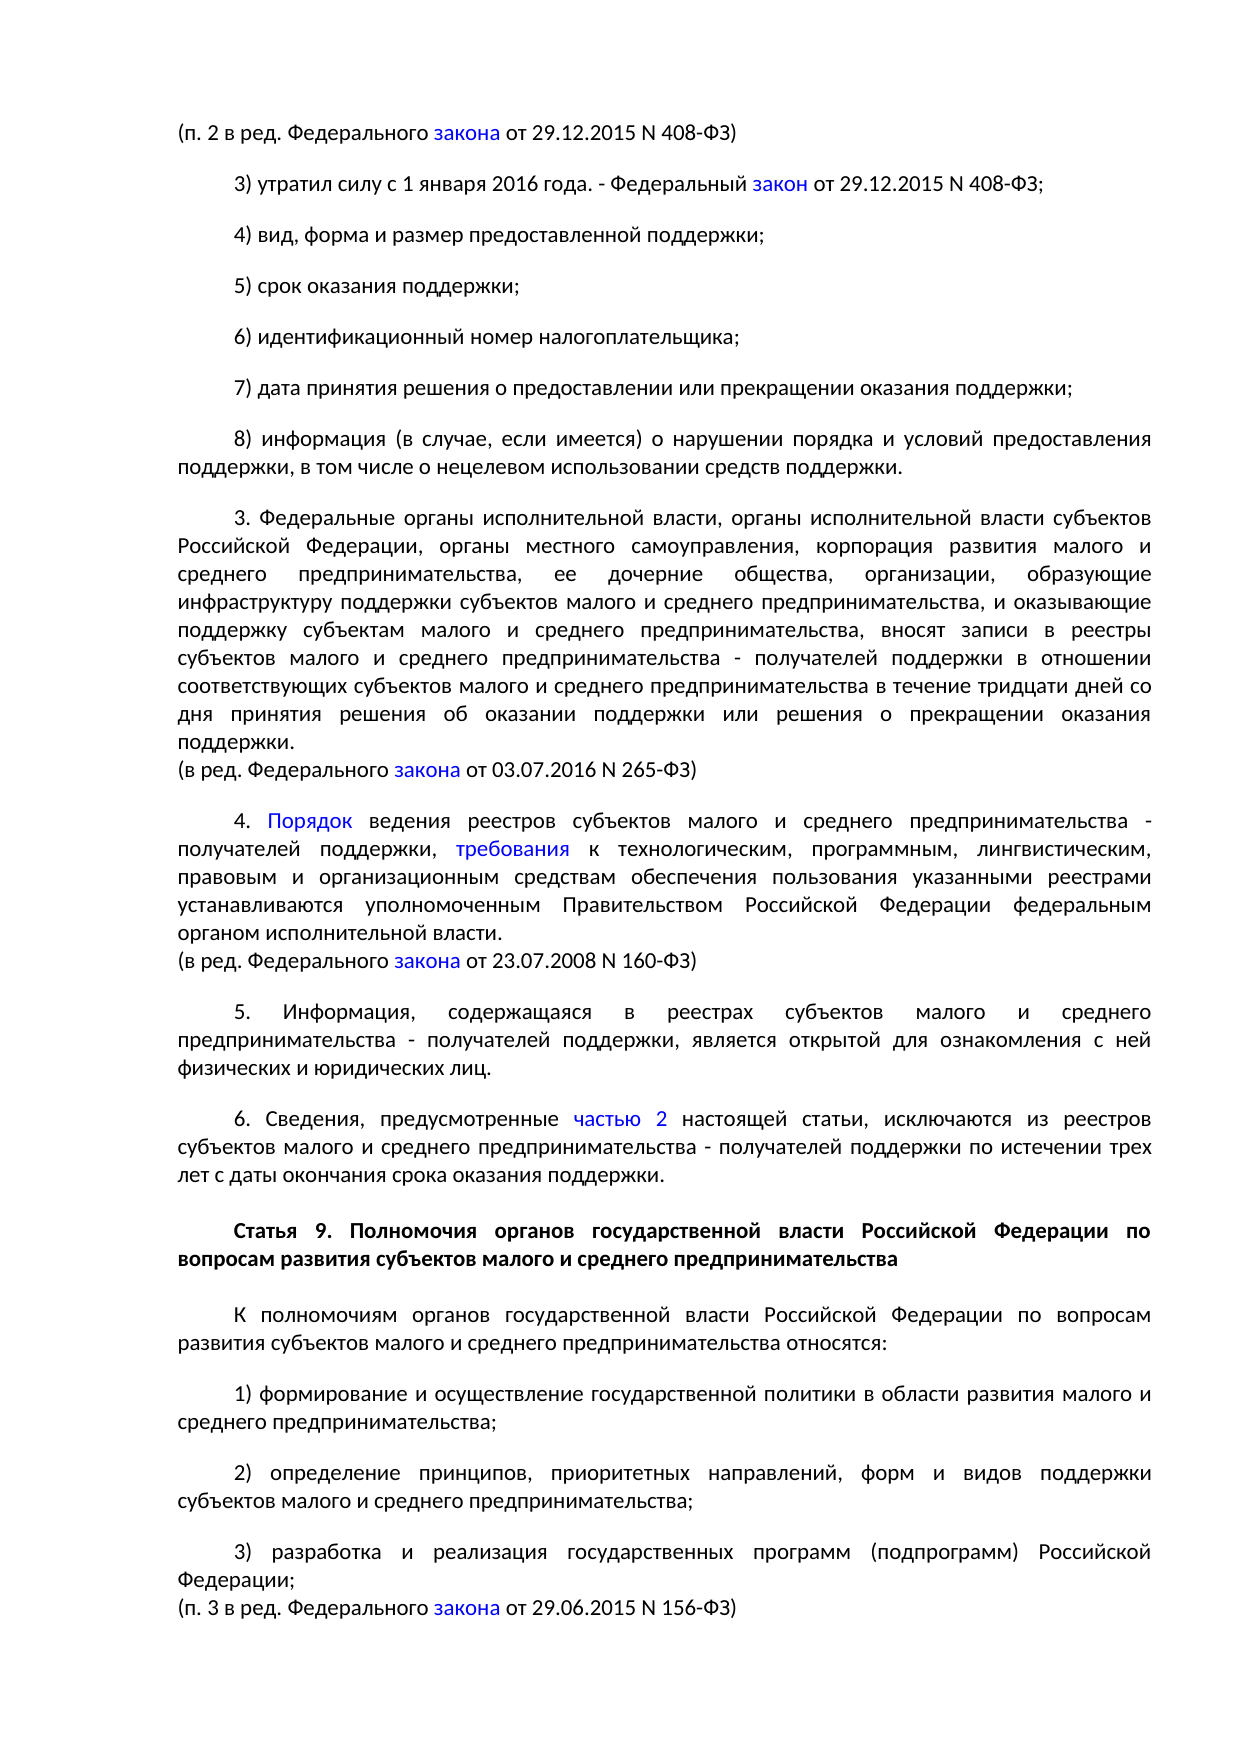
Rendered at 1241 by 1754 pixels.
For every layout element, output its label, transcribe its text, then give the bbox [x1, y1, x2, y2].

text 5) срок оказания поддержки; [177, 271, 1152, 299]
text 1) формирование и осуществление государственной политики в области развития малого и среднего предпринимательства; [177, 1379, 1152, 1435]
text 4. Порядок ведения реестров субъектов малого и среднего предпринимательства - получателей поддержки, требования к технологическим, программным, лингвистическим, правовым и организационным средствам обеспечения пользования указанными реестрами устанавливаются уполномоченным Правительством Российской Федерации федеральным органом исполнительной власти. [177, 806, 1152, 946]
text 6. Сведения, предусмотренные частью 2 настоящей статьи, исключаются из реестров субъектов малого и среднего предпринимательства - получателей поддержки по истечении трех лет с даты окончания срока оказания поддержки. [177, 1104, 1152, 1188]
text (в ред. Федерального закона от 03.07.2016 N 265-ФЗ) [177, 755, 1152, 783]
text 6) идентификационный номер налогоплательщика; [177, 322, 1152, 350]
text (п. 2 в ред. Федерального закона от 29.12.2015 N 408-ФЗ) [177, 118, 1152, 146]
text 4) вид, форма и размер предоставленной поддержки; [177, 220, 1152, 248]
text 3) разработка и реализация государственных программ (подпрограмм) Российской Федерации; [177, 1537, 1152, 1593]
text К полномочиям органов государственной власти Российской Федерации по вопросам развития субъектов малого и среднего предпринимательства относятся: [177, 1300, 1152, 1356]
text 2) определение принципов, приоритетных направлений, форм и видов поддержки субъектов малого и среднего предпринимательства; [177, 1458, 1152, 1514]
text 7) дата принятия решения о предоставлении или прекращении оказания поддержки; [177, 373, 1152, 401]
text (в ред. Федерального закона от 23.07.2008 N 160-ФЗ) [177, 946, 1152, 974]
text 8) информация (в случае, если имеется) о нарушении порядка и условий предоставления поддержки, в том числе о нецелевом использовании средств поддержки. [177, 424, 1152, 480]
text 5. Информация, содержащаяся в реестрах субъектов малого и среднего предпринимательства - получателей поддержки, является открытой для ознакомления с ней физических и юридических лиц. [177, 997, 1152, 1081]
text 3) утратил силу с 1 января 2016 года. - Федеральный закон от 29.12.2015 N 408-ФЗ; [177, 169, 1152, 197]
text 3. Федеральные органы исполнительной власти, органы исполнительной власти субъектов Российской Федерации, органы местного самоуправления, корпорация развития малого и среднего предпринимательства, ее дочерние общества, организации, образующие инфраструктуру поддержки субъектов малого и среднего предпринимательства, и оказывающие поддержку субъектам малого и среднего предпринимательства, вносят записи в реестры субъектов малого и среднего предпринимательства - получателей поддержки в отношении соответствующих субъектов малого и среднего предпринимательства в течение тридцати дней со дня принятия решения об оказании поддержки или решения о прекращении оказания поддержки. [177, 503, 1152, 755]
text (п. 3 в ред. Федерального закона от 29.06.2015 N 156-ФЗ) [177, 1593, 1152, 1621]
title Статья 9. Полномочия органов государственной власти Российской Федерации по вопросам развития субъектов малого и среднего предпринимательства [177, 1216, 1152, 1272]
